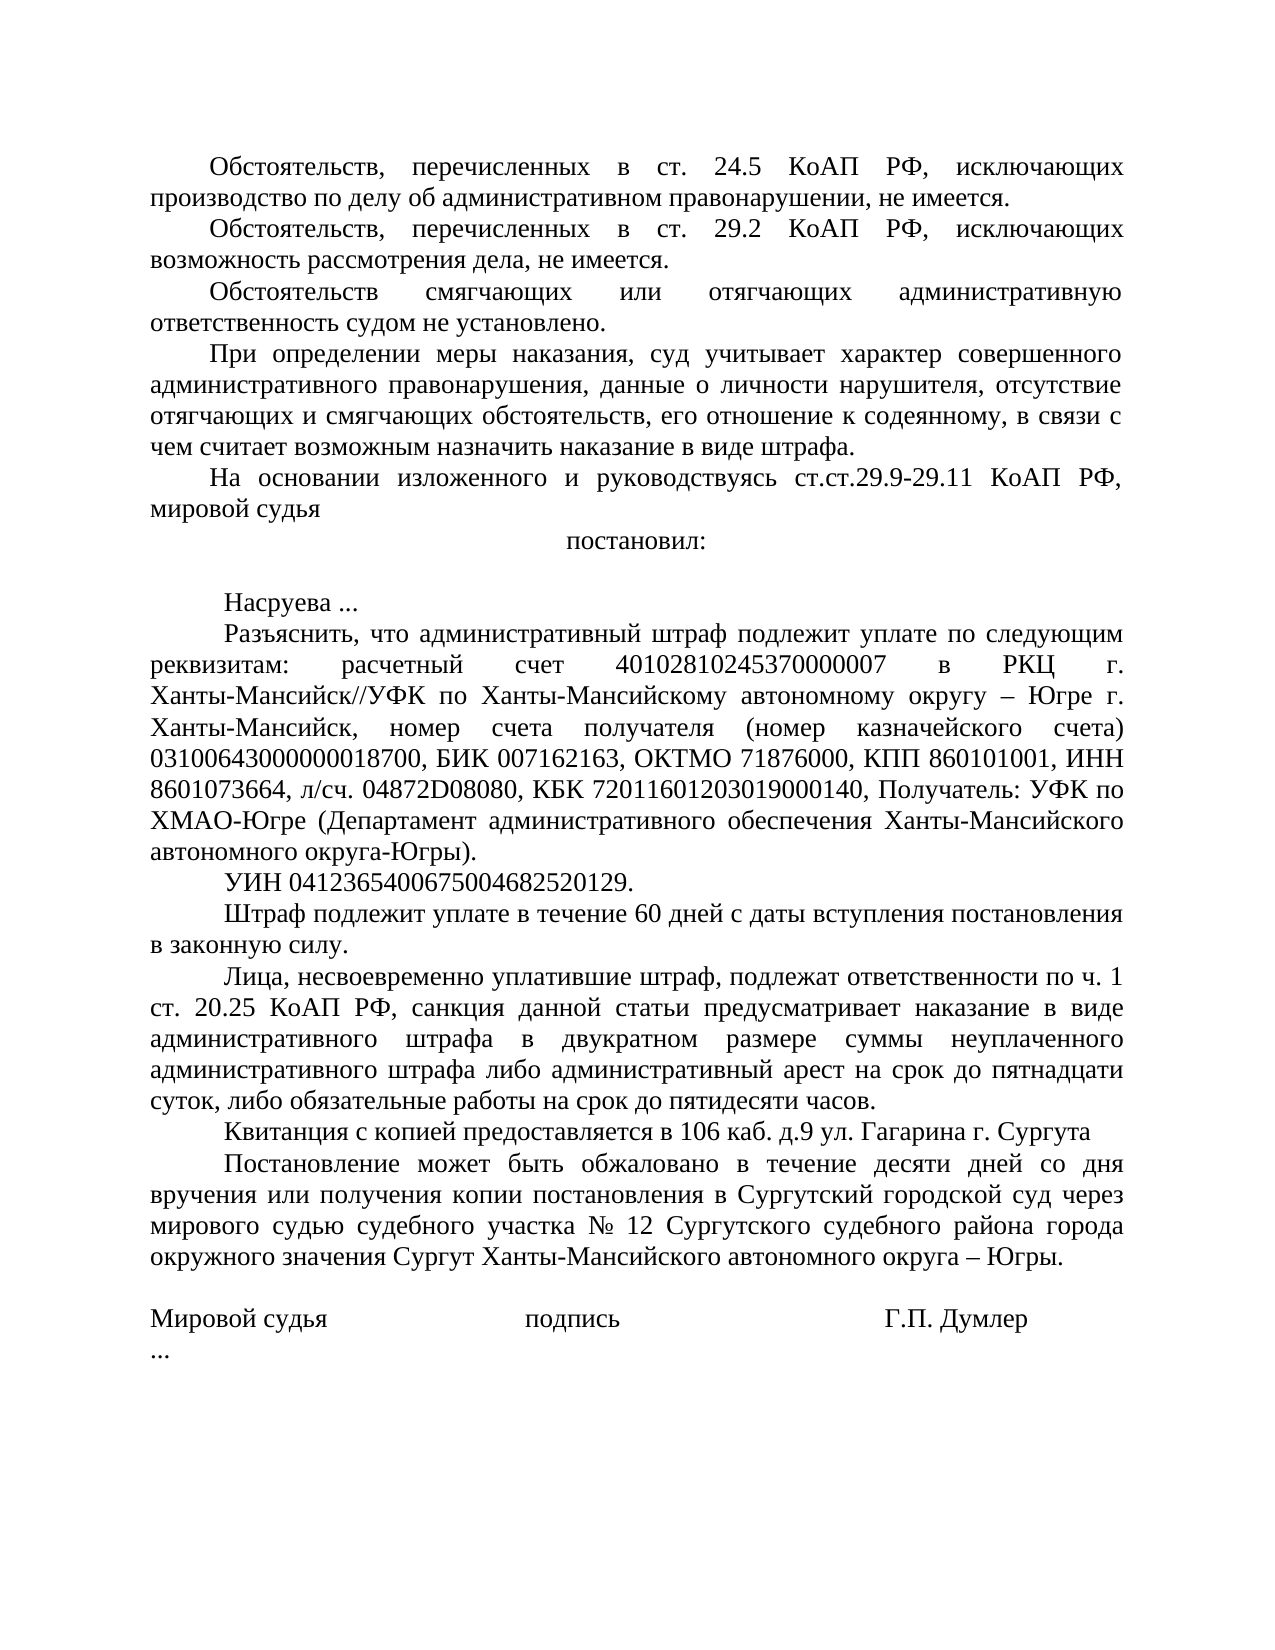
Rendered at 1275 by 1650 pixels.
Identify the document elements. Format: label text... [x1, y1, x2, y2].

text Мировой судья подпись Г.П. Думлер [150, 1302, 1125, 1333]
text Штраф подлежит уплате в течение 60 дней с даты вступления постановления в законную силу. [150, 897, 1125, 960]
text Разъяснить, что административный штраф подлежит уплате по следующим реквизитам: расчетный счет 40102810245370000007 в РКЦ г. Ханты-Мансийск//УФК по Ханты-Мансийскому автономному округу – Югре г. Ханты-Мансийск, номер счета получателя (номер казначейского счета) 03100643000000018700, БИК 007162163, ОКТМО 71876000, КПП 860101001, ИНН 8601073664, л/сч. 04872D08080, КБК 72011601203019000140, Получатель: УФК по ХМАО-Югре (Департамент административного обеспечения Ханты-Мансийского автономного округа-Югры). [150, 617, 1125, 866]
text На основании изложенного и руководствуясь ст.ст.29.9-29.11 КоАП РФ, мировой судья [150, 461, 1123, 524]
text ... [150, 1333, 1125, 1365]
text При определении меры наказания, суд учитывает характер совершенного административного правонарушения, данные о личности нарушителя, отсутствие отягчающих и смягчающих обстоятельств, его отношение к содеянному, в связи с чем считает возможным назначить наказание в виде штрафа. [150, 337, 1123, 461]
text постановил: [150, 524, 1123, 555]
text Постановление может быть обжаловано в течение десяти дней со дня вручения или получения копии постановления в Сургутский городской суд через мирового судью судебного участка № 12 Сургутского судебного района города окружного значения Сургут Ханты-Мансийского автономного округа – Югры. [150, 1147, 1125, 1271]
text Насруева ... [150, 586, 1125, 617]
text Лица, несвоевременно уплатившие штраф, подлежат ответственности по ч. 1 ст. 20.25 КоАП РФ, санкция данной статьи предусматривает наказание в виде административного штрафа в двукратном размере суммы неуплаченного административного штрафа либо административный арест на срок до пятнадцати суток, либо обязательные работы на срок до пятидесяти часов. [150, 960, 1125, 1116]
text Квитанция с копией предоставляется в 106 каб. д.9 ул. Гагарина г. Сургута [150, 1116, 1125, 1147]
text Обстоятельств, перечисленных в ст. 29.2 КоАП РФ, исключающих возможность рассмотрения дела, не имеется. [150, 212, 1125, 274]
text Обстоятельств смягчающих или отягчающих административную ответственность судом не установлено. [150, 274, 1123, 337]
text Обстоятельств, перечисленных в ст. 24.5 КоАП РФ, исключающих производство по делу об административном правонарушении, не имеется. [150, 150, 1125, 212]
text УИН 0412365400675004682520129. [150, 866, 1125, 897]
